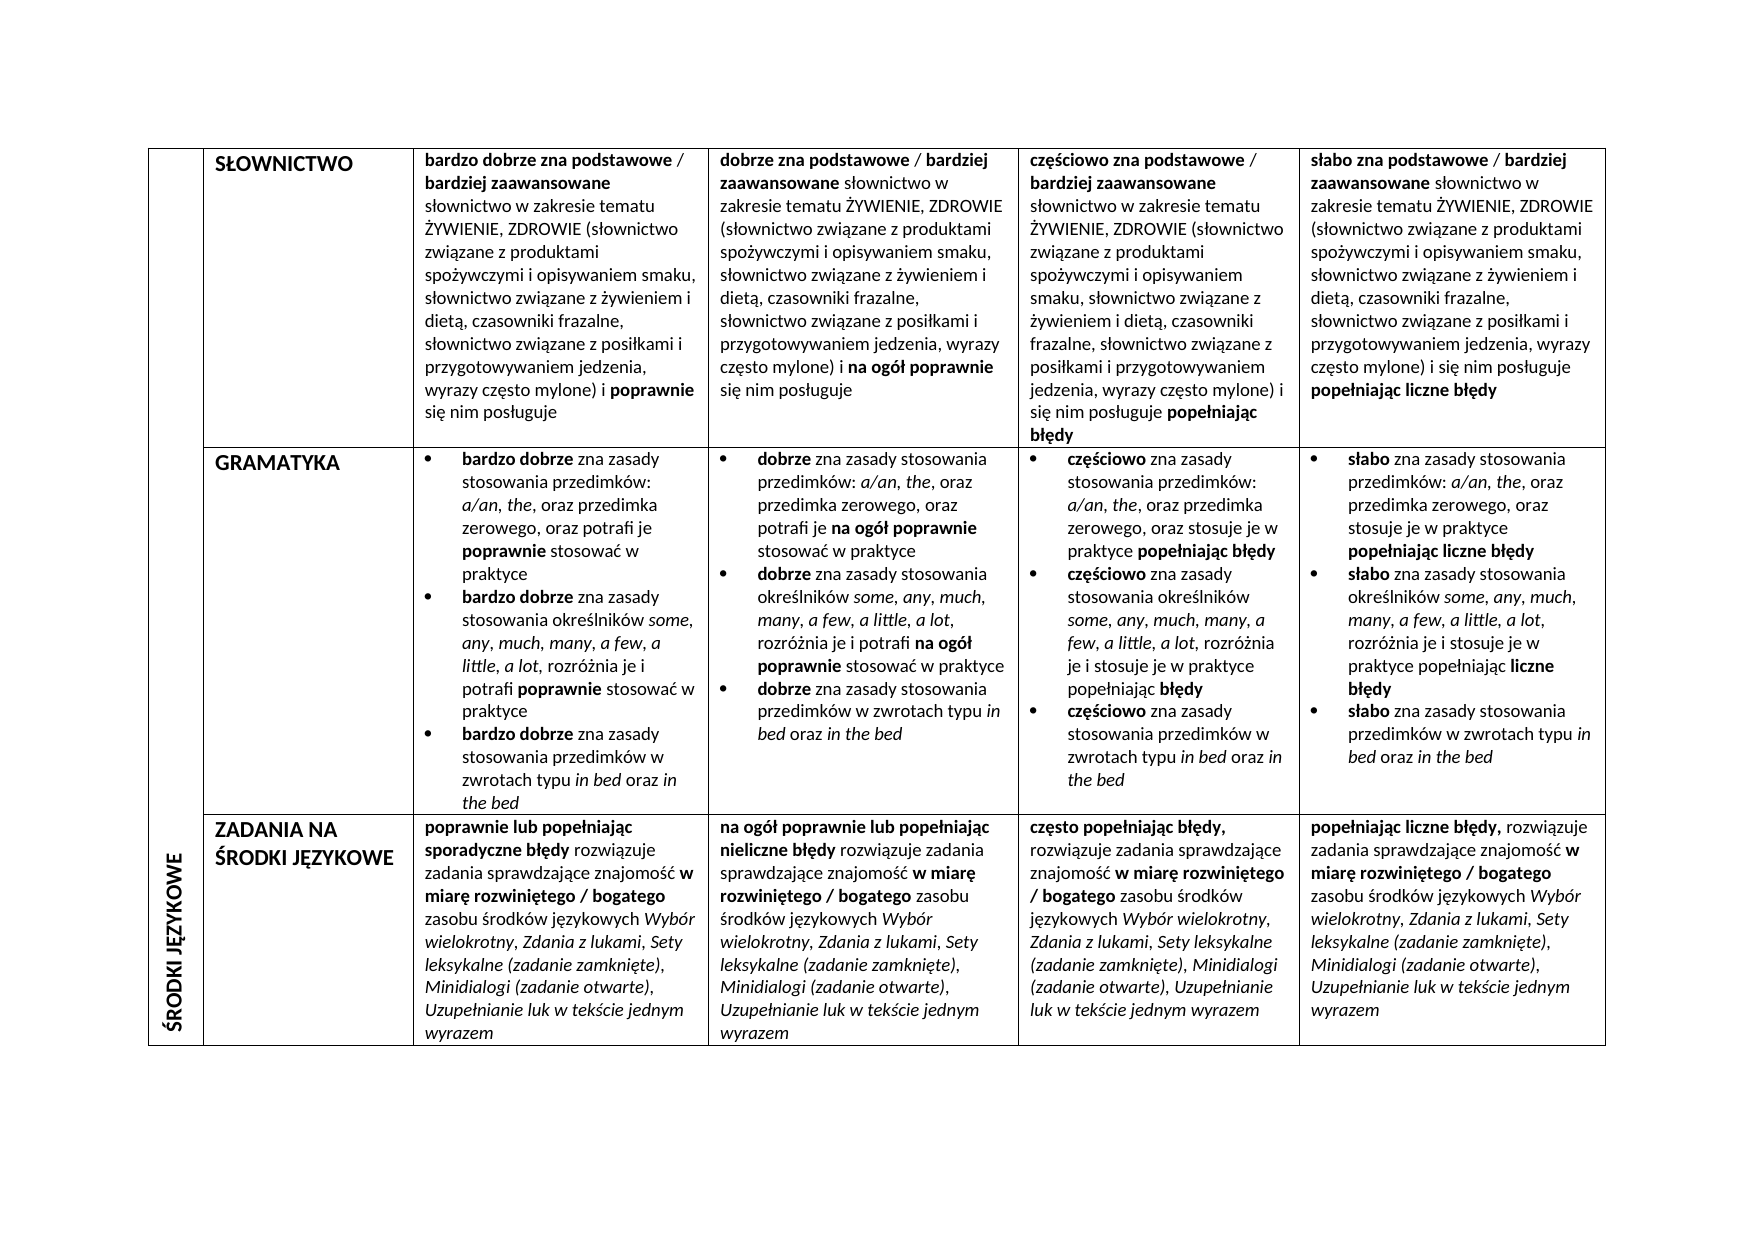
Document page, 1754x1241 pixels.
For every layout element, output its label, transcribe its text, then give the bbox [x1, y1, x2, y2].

table_cell poprawnie lub popełniając sporadyczne błędy rozwiązuje zadania sprawdzające znajomość w miarę rozwiniętego / bogatego zasobu środków językowych Wybór wielokrotny, Zdania z lukami, Sety leksykalne (zadanie zamknięte), Minidialogi (zadanie otwarte), Uzupełnianie luk w tekście jednym wyrazem [414, 815, 708, 1044]
table_cell ŚRODKI JĘZYKOWE [149, 149, 203, 1044]
table_cell bardzo dobrze zna podstawowe / bardziej zaawansowane słownictwo w zakresie tematu ŻYWIENIE, ZDROWIE (słownictwo związane z produktami spożywczymi i opisywaniem smaku, słownictwo związane z żywieniem i dietą, czasowniki frazalne, słownictwo związane z posiłkami i przygotowywaniem jedzenia, wyrazy często mylone) i poprawnie się nim posługuje [414, 149, 708, 447]
table_cell częściowo zna podstawowe / bardziej zaawansowane słownictwo w zakresie tematu ŻYWIENIE, ZDROWIE (słownictwo związane z produktami spożywczymi i opisywaniem smaku, słownictwo związane z żywieniem i dietą, czasowniki frazalne, słownictwo związane z posiłkami i przygotowywaniem jedzenia, wyrazy często mylone) i się nim posługuje popełniając błędy [1019, 149, 1299, 447]
table_cell dobrze zna podstawowe / bardziej zaawansowane słownictwo w zakresie tematu ŻYWIENIE, ZDROWIE (słownictwo związane z produktami spożywczymi i opisywaniem smaku, słownictwo związane z żywieniem i dietą, czasowniki frazalne, słownictwo związane z posiłkami i przygotowywaniem jedzenia, wyrazy często mylone) i na ogół poprawnie się nim posługuje [709, 149, 1018, 447]
table_cell popełniając liczne błędy, rozwiązuje zadania sprawdzające znajomość w miarę rozwiniętego / bogatego zasobu środków językowych Wybór wielokrotny, Zdania z lukami, Sety leksykalne (zadanie zamknięte), Minidialogi (zadanie otwarte), Uzupełnianie luk w tekście jednym wyrazem [1300, 815, 1605, 1044]
table_cell częściowo zna zasady stosowania przedimków: a/an, the, oraz przedimka zerowego, oraz stosuje je w praktyce popełniając błędy częściowo zna zasady stosowania określników some, any, much, many, a few, a little, a lot, rozróżnia je i stosuje je w praktyce popełniając błędy częściowo zna zasady stosowania przedimków w zwrotach typu in bed oraz in the bed [1019, 448, 1299, 814]
table_cell GRAMATYKA [204, 448, 413, 814]
table_cell na ogół poprawnie lub popełniając nieliczne błędy rozwiązuje zadania sprawdzające znajomość w miarę rozwiniętego / bogatego zasobu środków językowych Wybór wielokrotny, Zdania z lukami, Sety leksykalne (zadanie zamknięte), Minidialogi (zadanie otwarte), Uzupełnianie luk w tekście jednym wyrazem [709, 815, 1018, 1044]
table_cell SŁOWNICTWO [204, 149, 413, 447]
table_cell słabo zna zasady stosowania przedimków: a/an, the, oraz przedimka zerowego, oraz stosuje je w praktyce popełniając liczne błędy słabo zna zasady stosowania określników some, any, much, many, a few, a little, a lot, rozróżnia je i stosuje je w praktyce popełniając liczne błędy słabo zna zasady stosowania przedimków w zwrotach typu in bed oraz in the bed [1300, 448, 1605, 814]
table_cell dobrze zna zasady stosowania przedimków: a/an, the, oraz przedimka zerowego, oraz potrafi je na ogół poprawnie stosować w praktyce dobrze zna zasady stosowania określników some, any, much, many, a few, a little, a lot, rozróżnia je i potrafi na ogół poprawnie stosować w praktyce dobrze zna zasady stosowania przedimków w zwrotach typu in bed oraz in the bed [709, 448, 1018, 814]
table_cell słabo zna podstawowe / bardziej zaawansowane słownictwo w zakresie tematu ŻYWIENIE, ZDROWIE (słownictwo związane z produktami spożywczymi i opisywaniem smaku, słownictwo związane z żywieniem i dietą, czasowniki frazalne, słownictwo związane z posiłkami i przygotowywaniem jedzenia, wyrazy często mylone) i się nim posługuje popełniając liczne błędy [1300, 149, 1605, 447]
table_cell ZADANIA NA ŚRODKI JĘZYKOWE [204, 815, 413, 1044]
table_cell bardzo dobrze zna zasady stosowania przedimków: a/an, the, oraz przedimka zerowego, oraz potrafi je poprawnie stosować w praktyce bardzo dobrze zna zasady stosowania określników some, any, much, many, a few, a little, a lot, rozróżnia je i potrafi poprawnie stosować w praktyce bardzo dobrze zna zasady stosowania przedimków w zwrotach typu in bed oraz in the bed [414, 448, 708, 814]
table_cell często popełniając błędy, rozwiązuje zadania sprawdzające znajomość w miarę rozwiniętego / bogatego zasobu środków językowych Wybór wielokrotny, Zdania z lukami, Sety leksykalne (zadanie zamknięte), Minidialogi (zadanie otwarte), Uzupełnianie luk w tekście jednym wyrazem [1019, 815, 1299, 1044]
